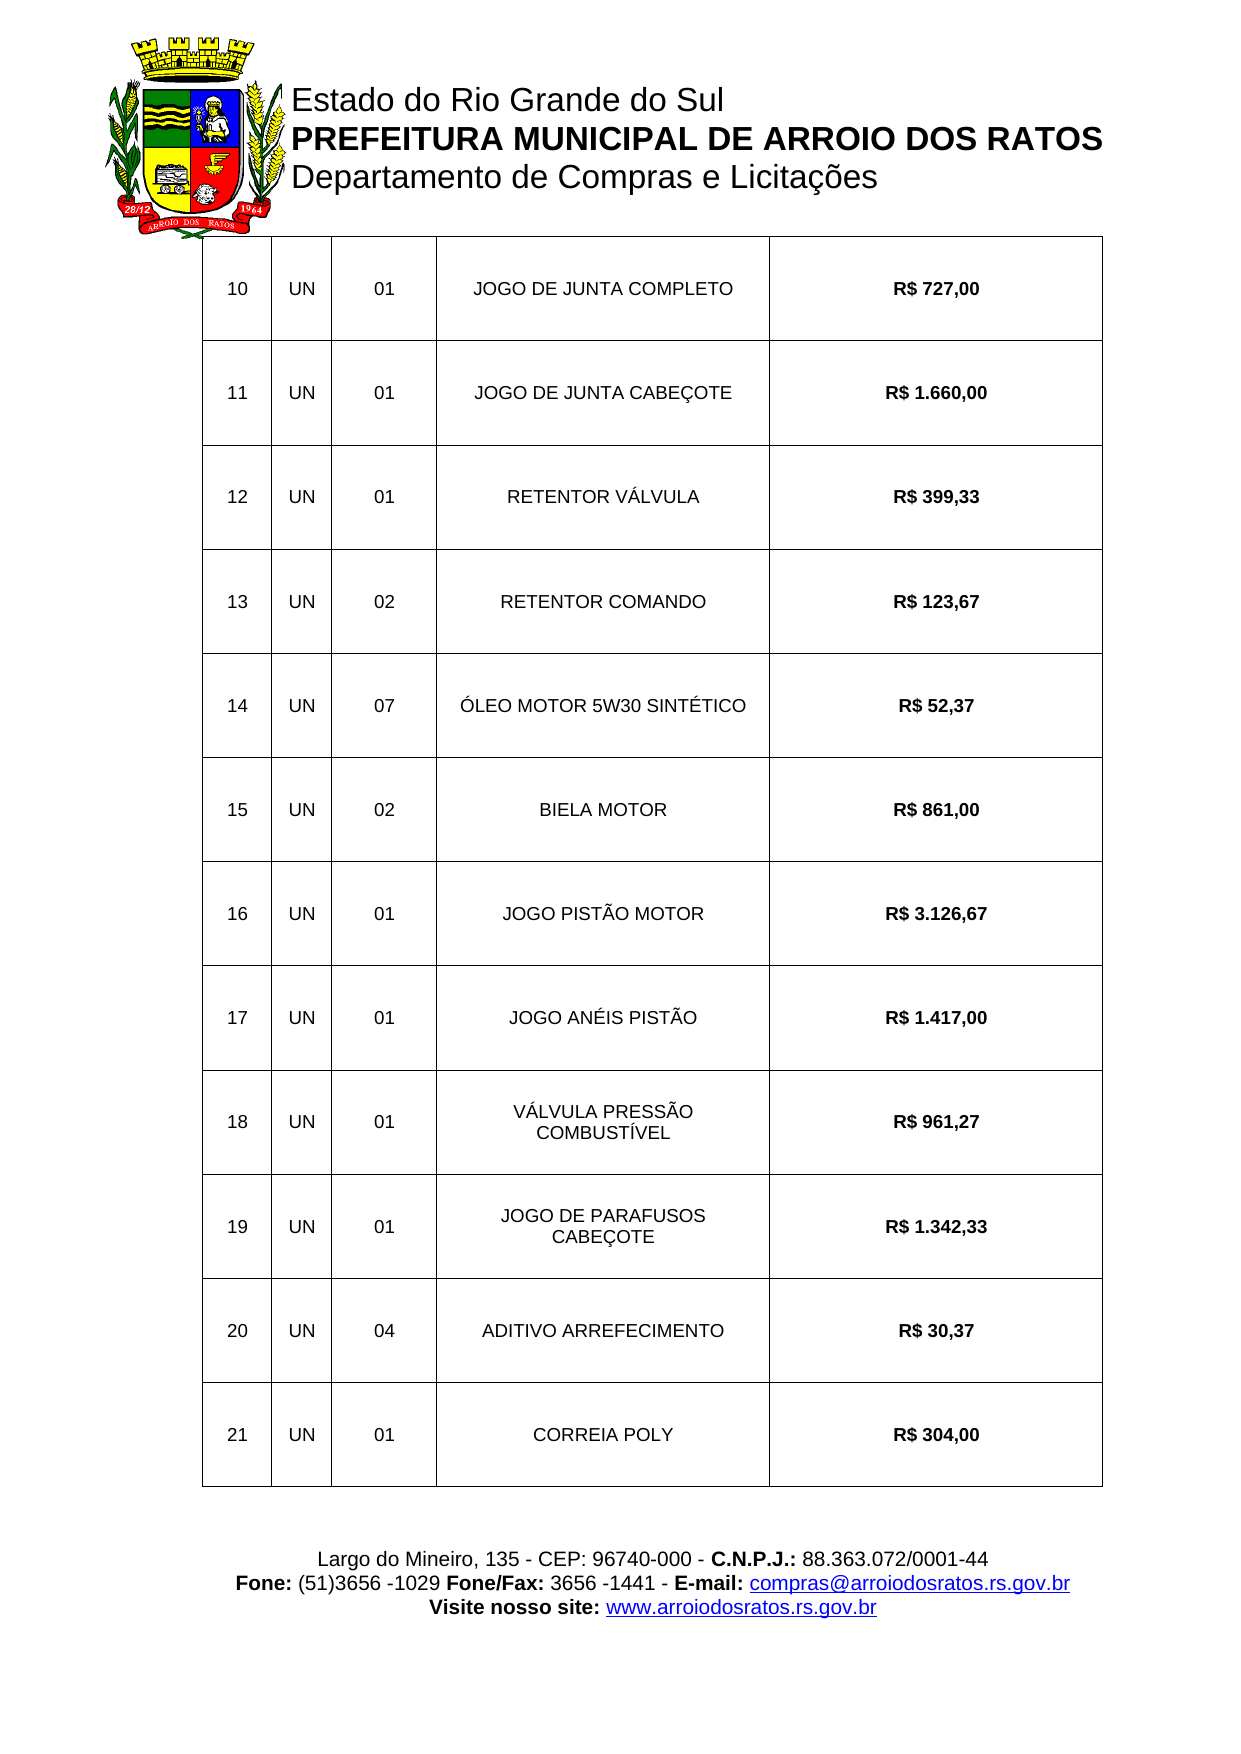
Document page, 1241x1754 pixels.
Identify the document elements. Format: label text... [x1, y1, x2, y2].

table_cell 17 [203, 966, 271, 1069]
table_cell JOGO DE JUNTA COMPLETO [437, 237, 769, 340]
table_cell UN [272, 966, 331, 1069]
table_cell R$ 123,67 [770, 550, 1102, 653]
table_cell UN [272, 1175, 331, 1278]
table_cell 10 [203, 237, 271, 340]
table_cell 01 [332, 446, 436, 549]
table_cell UN [272, 862, 331, 965]
table_cell UN [272, 654, 331, 757]
table_cell 18 [203, 1071, 271, 1174]
table_cell JOGO DE JUNTA CABEÇOTE [437, 341, 769, 444]
picture [102, 35, 295, 242]
table_cell 15 [203, 758, 271, 861]
table_cell R$ 52,37 [770, 654, 1102, 757]
table_cell 01 [332, 237, 436, 340]
table_cell R$ 3.126,67 [770, 862, 1102, 965]
table_cell 16 [203, 862, 271, 965]
table_cell UN [272, 550, 331, 653]
table_cell 19 [203, 1175, 271, 1278]
table_cell R$ 304,00 [770, 1383, 1102, 1486]
table_cell R$ 961,27 [770, 1071, 1102, 1174]
table_cell CORREIA POLY [437, 1383, 769, 1486]
table_cell R$ 727,00 [770, 237, 1102, 340]
table_cell 07 [332, 654, 436, 757]
table_cell R$ 399,33 [770, 446, 1102, 549]
table_cell UN [272, 237, 331, 340]
table_cell 21 [203, 1383, 271, 1486]
table_cell 01 [332, 862, 436, 965]
table_cell RETENTOR COMANDO [437, 550, 769, 653]
table_cell 01 [332, 1071, 436, 1174]
table_cell ADITIVO ARREFECIMENTO [437, 1279, 769, 1382]
table_cell 02 [332, 758, 436, 861]
table_cell 20 [203, 1279, 271, 1382]
table_cell UN [272, 341, 331, 444]
table_cell 11 [203, 341, 271, 444]
table_cell R$ 1.417,00 [770, 966, 1102, 1069]
table_cell 12 [203, 446, 271, 549]
table_cell 01 [332, 1175, 436, 1278]
table_cell UN [272, 446, 331, 549]
table_cell 01 [332, 341, 436, 444]
table_cell R$ 1.342,33 [770, 1175, 1102, 1278]
table_cell R$ 861,00 [770, 758, 1102, 861]
table_cell 01 [332, 966, 436, 1069]
table_cell 02 [332, 550, 436, 653]
table_cell JOGO ANÉIS PISTÃO [437, 966, 769, 1069]
table_cell R$ 30,37 [770, 1279, 1102, 1382]
table_cell 04 [332, 1279, 436, 1382]
table_cell RETENTOR VÁLVULA [437, 446, 769, 549]
table_cell ÓLEO MOTOR 5W30 SINTÉTICO [437, 654, 769, 757]
table_cell 14 [203, 654, 271, 757]
table_cell VÁLVULA PRESSÃO COMBUSTÍVEL [437, 1071, 769, 1174]
table_cell BIELA MOTOR [437, 758, 769, 861]
table_cell 13 [203, 550, 271, 653]
table_cell UN [272, 758, 331, 861]
table_cell UN [272, 1071, 331, 1174]
table_cell JOGO PISTÃO MOTOR [437, 862, 769, 965]
table_cell JOGO DE PARAFUSOS CABEÇOTE [437, 1175, 769, 1278]
table_cell UN [272, 1383, 331, 1486]
table_cell 01 [332, 1383, 436, 1486]
table_cell UN [272, 1279, 331, 1382]
table_cell R$ 1.660,00 [770, 341, 1102, 444]
